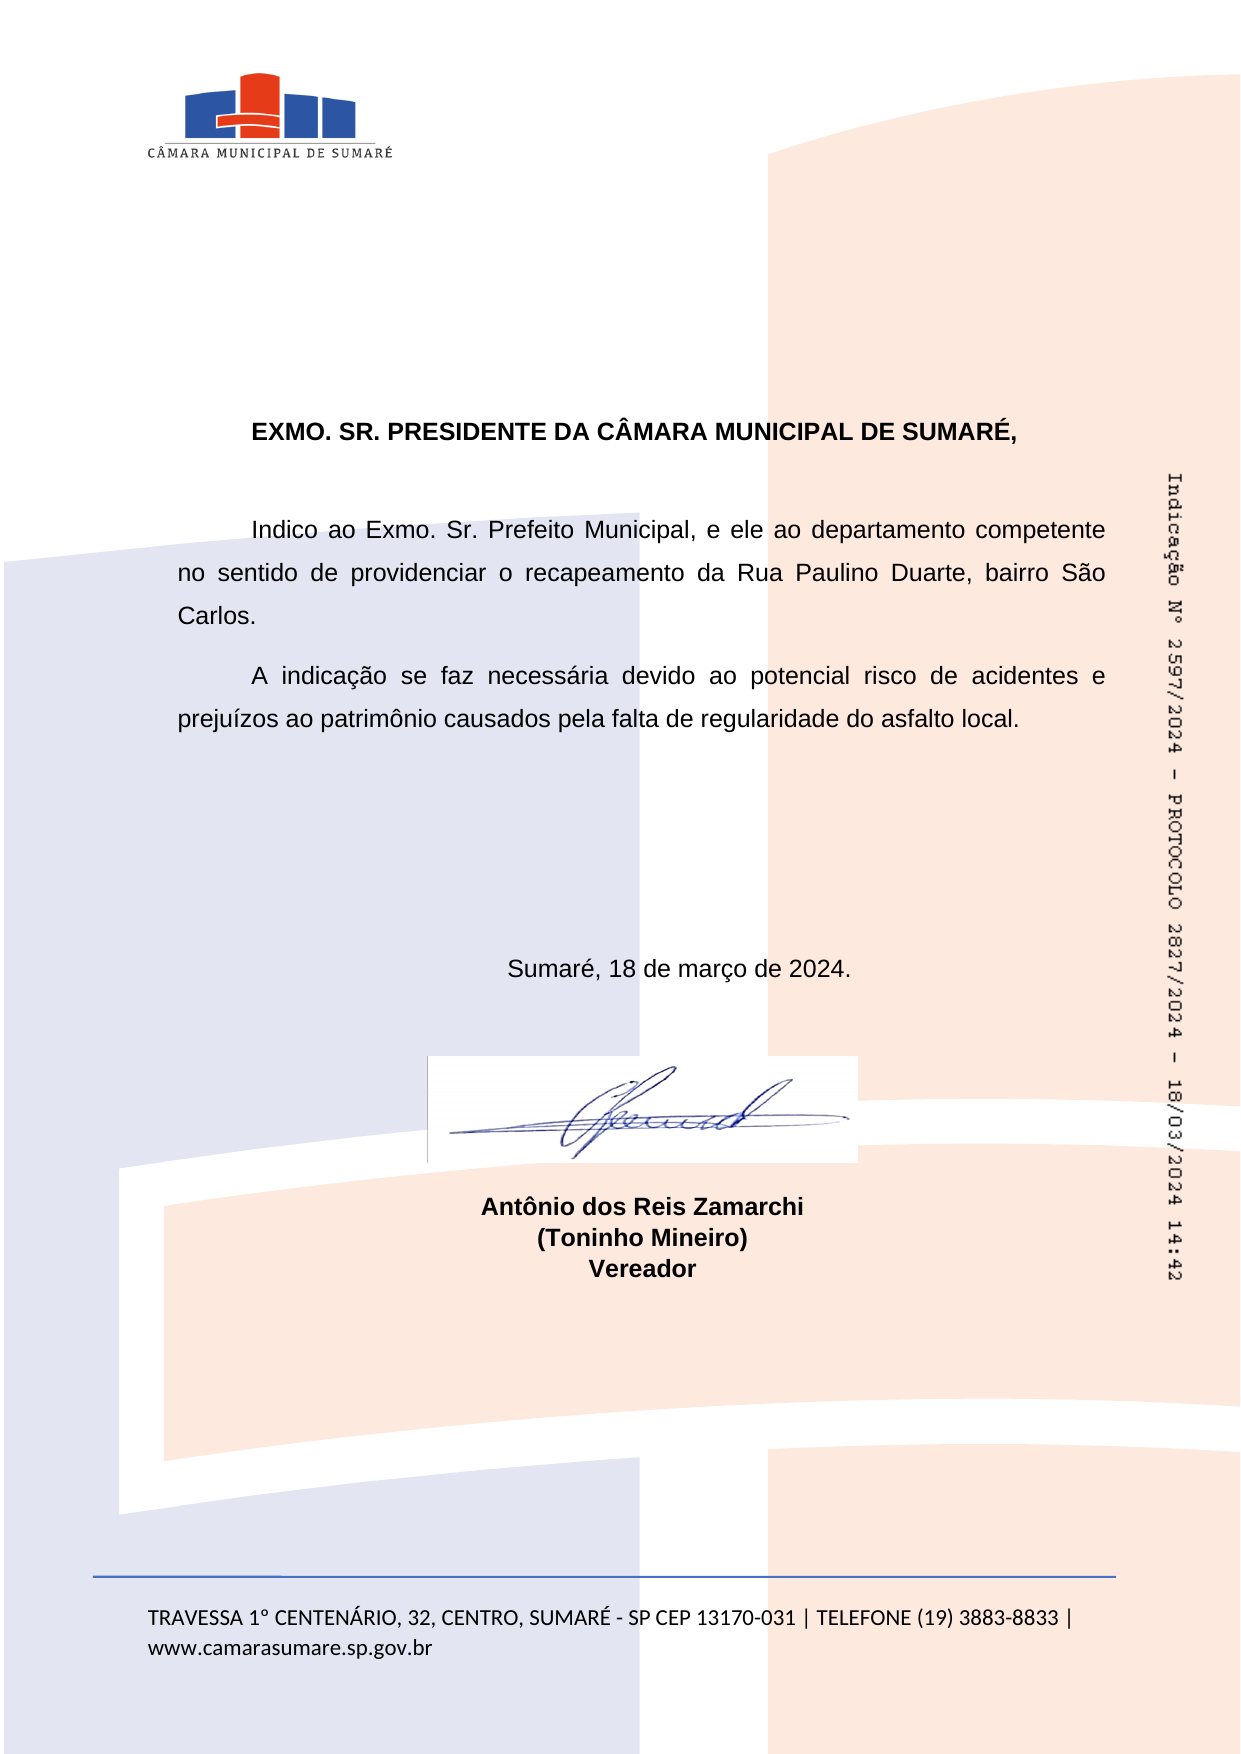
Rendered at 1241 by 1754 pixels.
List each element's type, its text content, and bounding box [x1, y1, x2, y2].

text Antônio dos Reis Zamarchi [177, 1192, 1107, 1221]
picture [147, 73, 394, 160]
picture [413, 1049, 872, 1174]
picture [1142, 468, 1205, 1286]
text EXMO. SR. PRESIDENTE DA CÂMARA MUNICIPAL DE SUMARÉ, [177, 417, 1107, 446]
text Sumaré, 18 de março de 2024. [177, 954, 1107, 983]
text A indicação se faz necessária devido ao potencial risco de acidentes e prejuízos ao patrimônio causados pela falta de regularidade do asfalto local. [177, 661, 1107, 732]
text Indico ao Exmo. Sr. Prefeito Municipal, e ele ao departamento competente no sentido de providenciar o recapeamento da Rua Paulino Duarte, bairro São Carlos. [177, 514, 1107, 629]
text (Toninho Mineiro) [177, 1223, 1107, 1252]
text Vereador [177, 1254, 1107, 1283]
